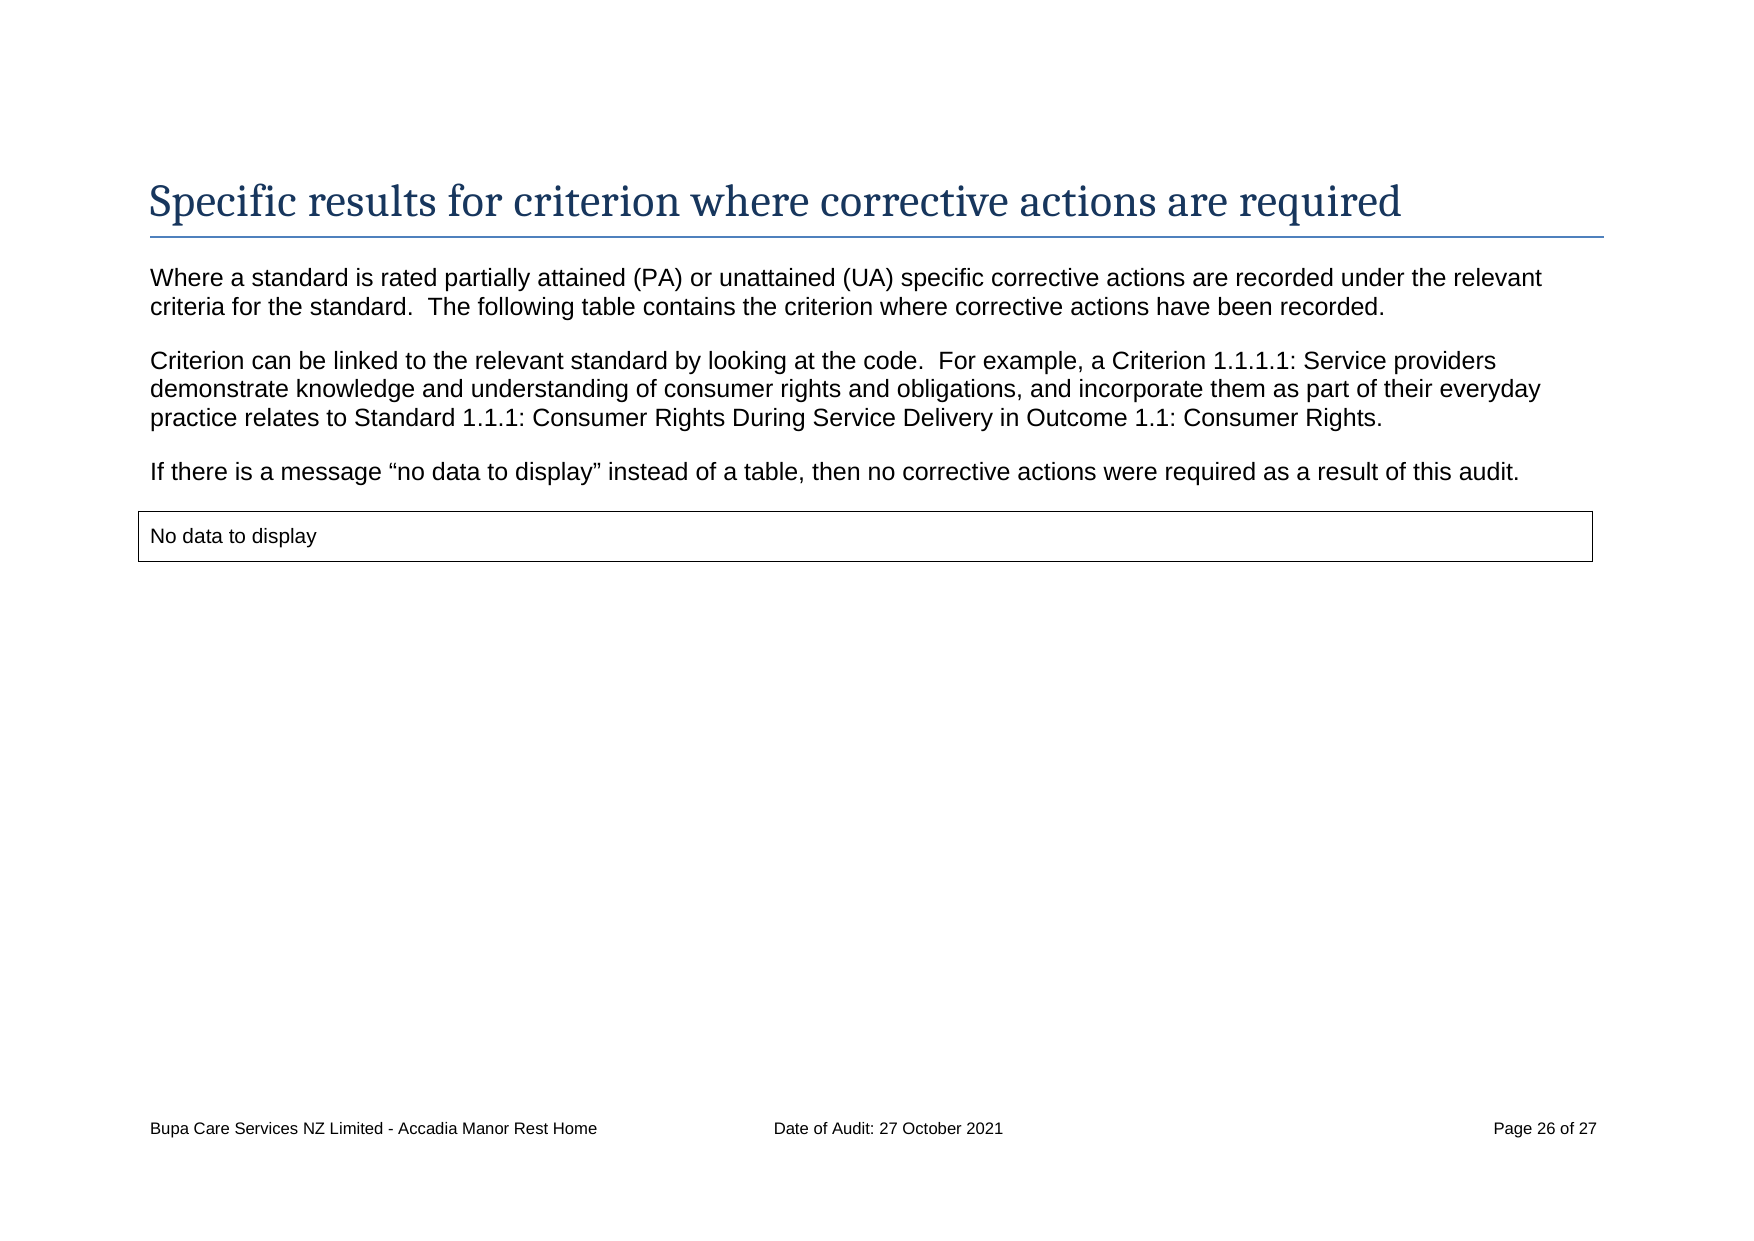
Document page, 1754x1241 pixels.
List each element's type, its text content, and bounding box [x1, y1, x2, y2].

text Criterion can be linked to the relevant standard by looking at the code. For example, a Criterion 1.1.1.1: Service providers demonstrate knowledge and understanding of consumer rights and obligations, and incorporate them as part of their everyday practice relates to Standard 1.1.1: Consumer Rights During Service Delivery in Outcome 1.1: Consumer Rights. [150, 346, 1604, 432]
table_header No data to display [139, 512, 1592, 561]
subtitle Specific results for criterion where corrective actions are required [150, 175, 1604, 236]
text If there is a message “no data to display” instead of a table, then no corrective actions were required as a result of this audit. [150, 457, 1604, 486]
text Where a standard is rated partially attained (PA) or unattained (UA) specific corrective actions are recorded under the relevant criteria for the standard. The following table contains the criterion where corrective actions have been recorded. [150, 263, 1604, 321]
